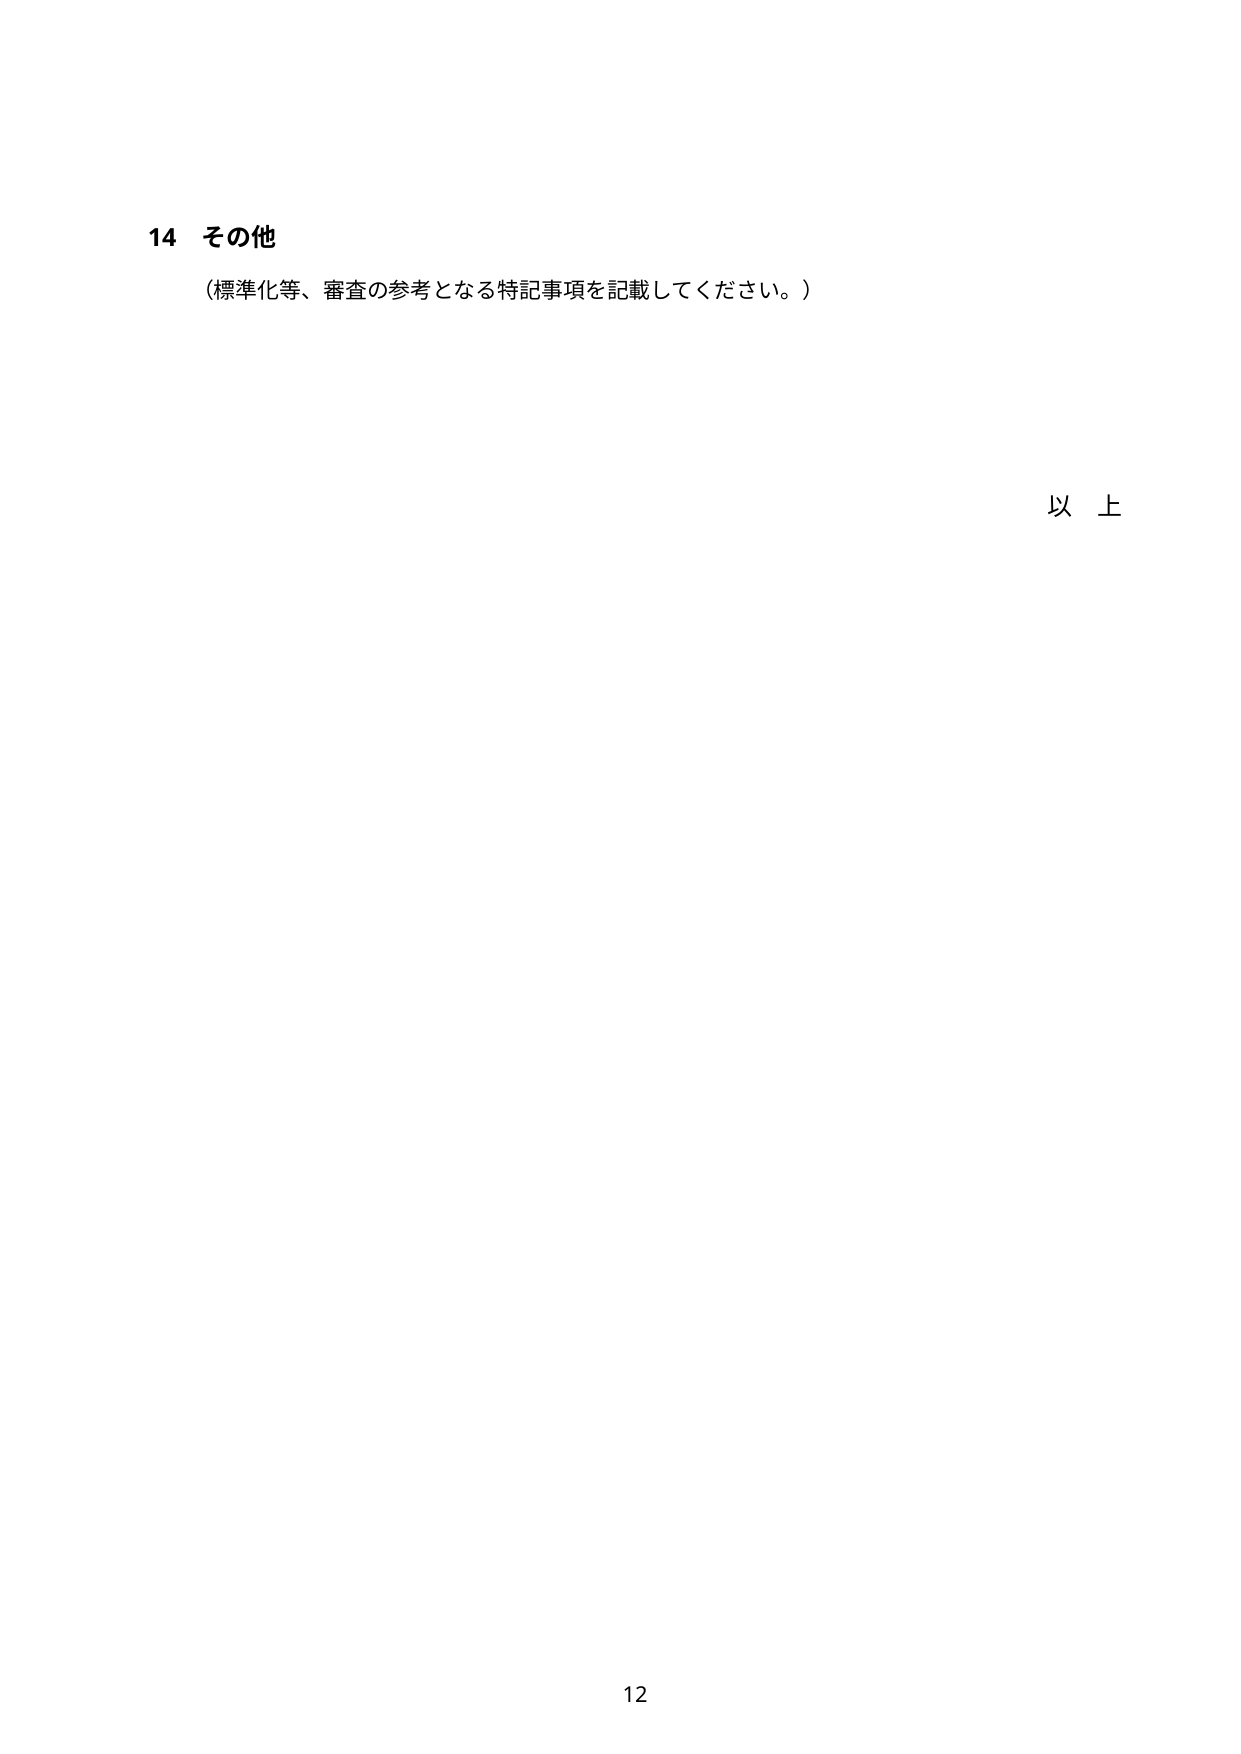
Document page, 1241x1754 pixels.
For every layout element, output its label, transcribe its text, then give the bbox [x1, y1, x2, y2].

text 以 上 [148, 487, 1122, 523]
text （標準化等、審査の参考となる特記事項を記載してください。） [192, 271, 1122, 307]
text 14 その他 [148, 199, 1122, 271]
